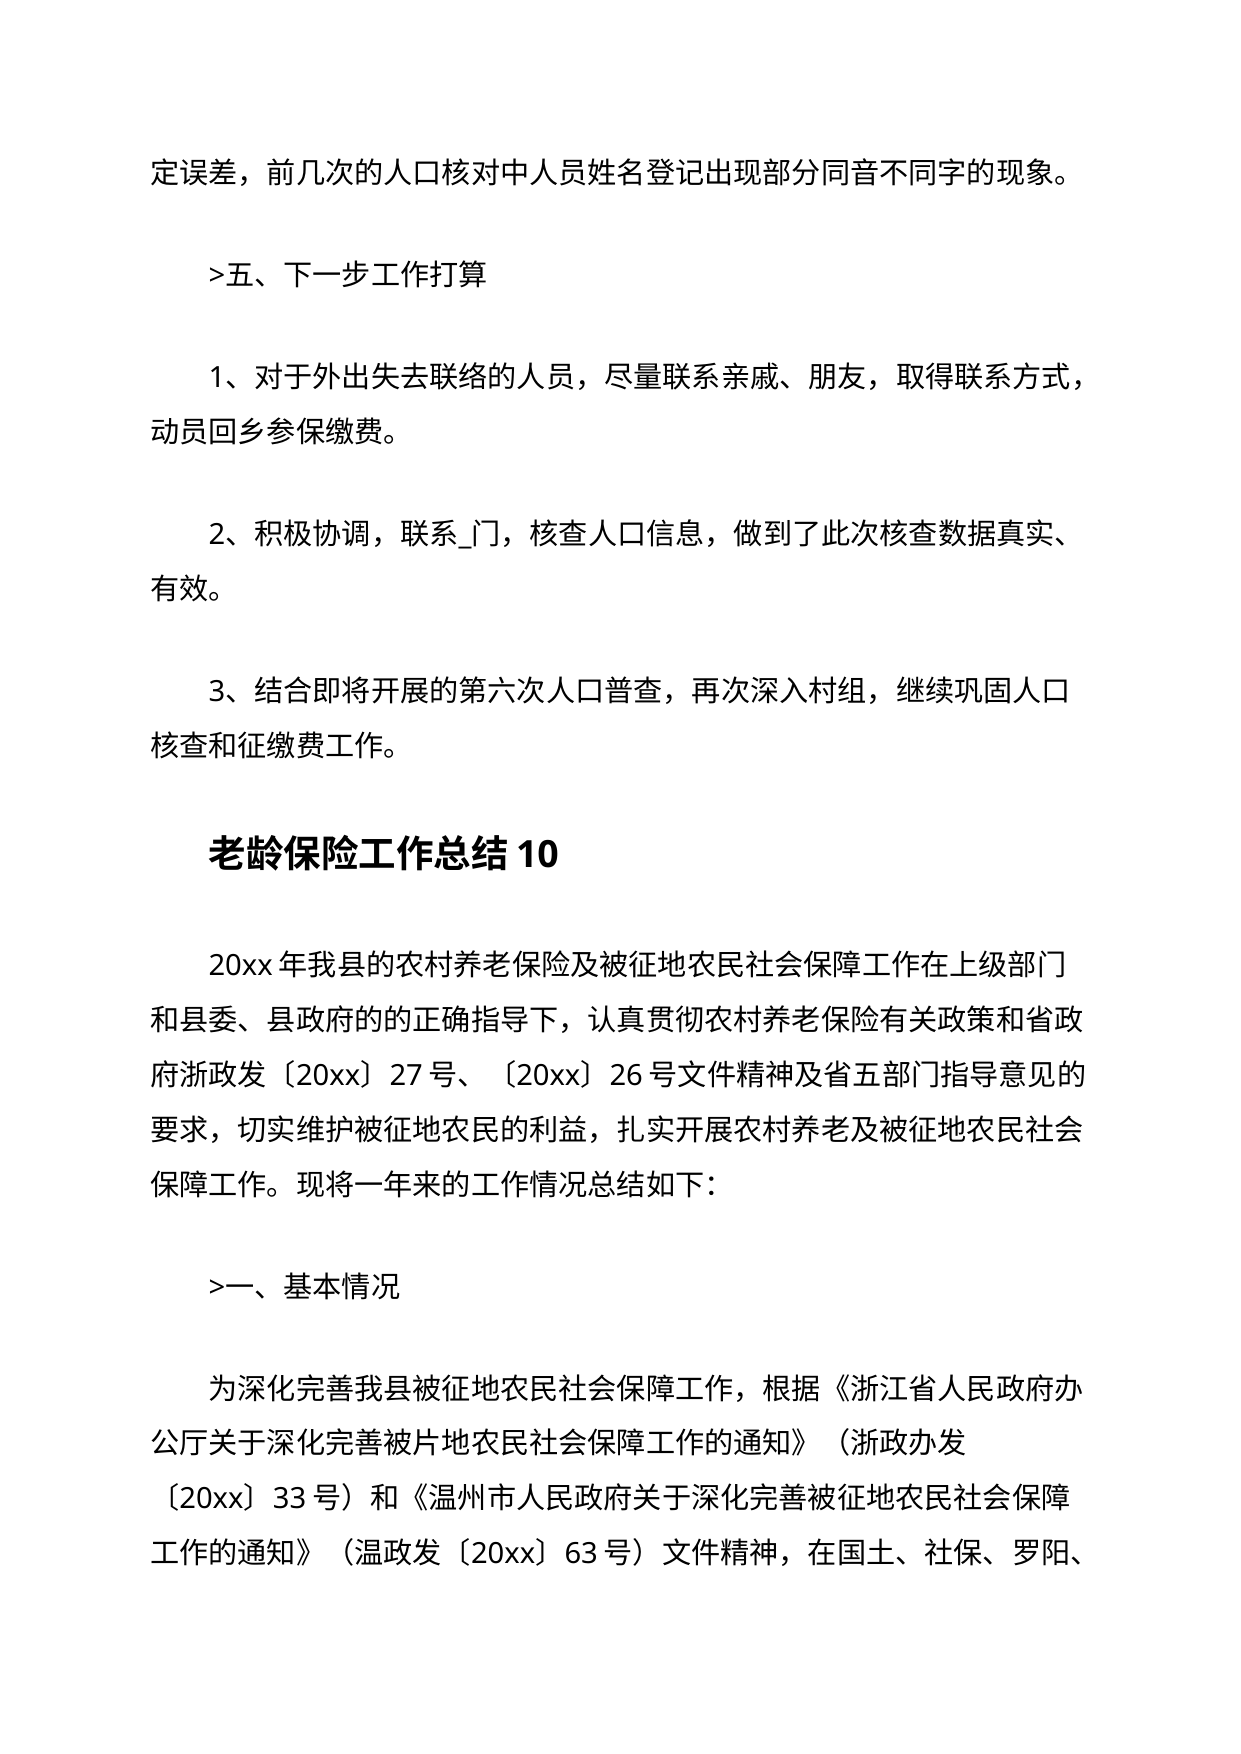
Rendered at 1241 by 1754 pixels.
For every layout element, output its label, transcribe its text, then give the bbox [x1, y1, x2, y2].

text 2、积极协调，联系_门，核查人口信息，做到了此次核查数据真实、有效。 [150, 511, 1090, 608]
text 3、结合即将开展的第六次人口普查，再次深入村组，继续巩固人口核查和征缴费工作。 [150, 667, 1090, 764]
text 20xx年我县的农村养老保险及被征地农民社会保障工作在上级部门和县委、县政府的的正确指导下，认真贯彻农村养老保险有关政策和省政府浙政发〔20xx〕27号、〔20xx〕26号文件精神及省五部门指导意见的要求，切实维护被征地农民的利益，扎实开展农村养老及被征地农民社会保障工作。现将一年来的工作情况总结如下： [150, 942, 1090, 1204]
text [150, 150, 1090, 192]
text 1、对于外出失去联络的人员，尽量联系亲戚、朋友，取得联系方式，动员回乡参保缴费。 [150, 354, 1090, 451]
text >一、基本情况 [150, 1263, 1090, 1306]
text >五、下一步工作打算 [150, 252, 1090, 294]
text 老龄保险工作总结10 [150, 824, 1090, 878]
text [150, 1365, 1090, 1572]
